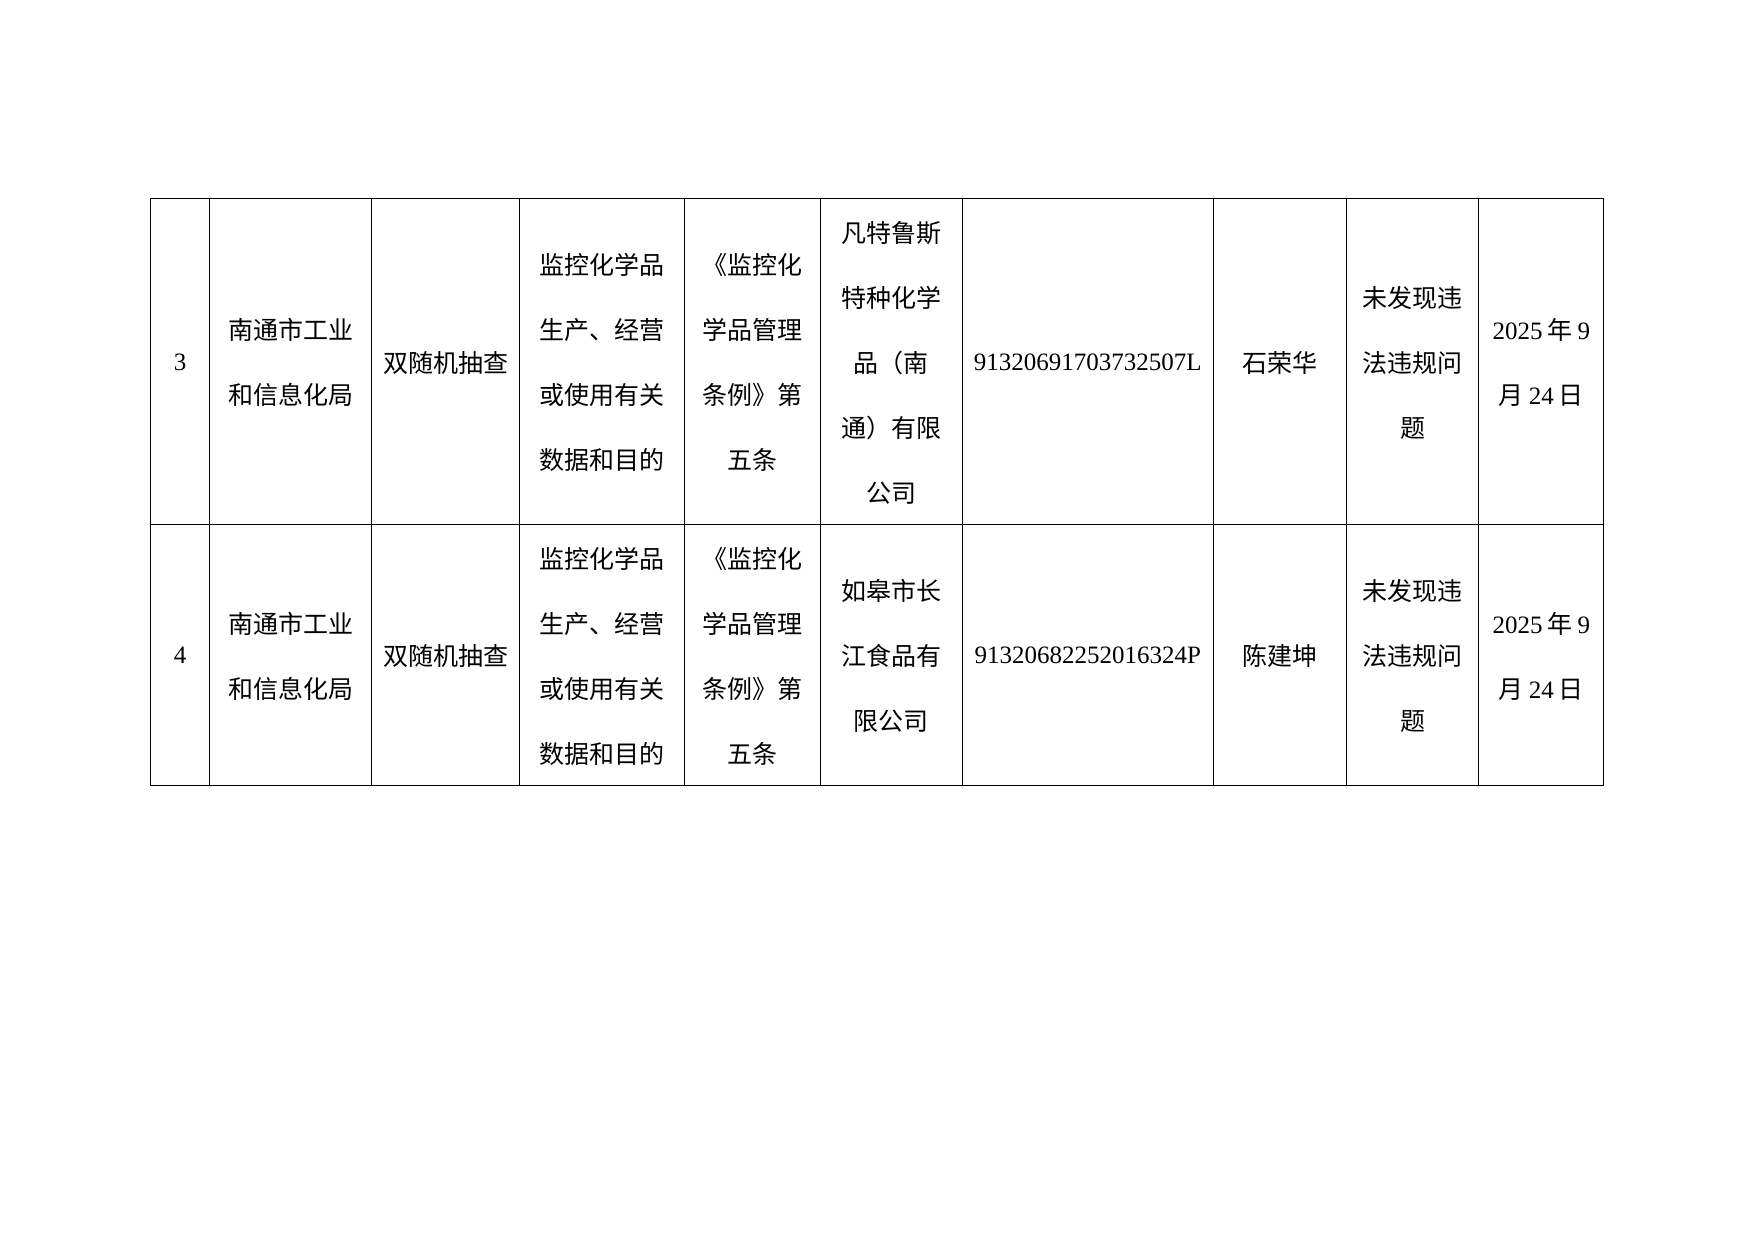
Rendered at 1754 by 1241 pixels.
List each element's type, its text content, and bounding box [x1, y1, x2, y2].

table_cell 4 [151, 525, 209, 785]
table_cell 3 [151, 199, 209, 524]
table_cell 石荣华 [1214, 199, 1346, 524]
table_cell 2025年9月24日 [1479, 199, 1603, 524]
table_cell 未发现违法违规问题 [1347, 525, 1478, 785]
table_cell 如皋市长江食品有限公司 [821, 525, 962, 785]
table_cell 未发现违法违规问题 [1347, 199, 1478, 524]
table_cell 双随机抽查 [372, 199, 519, 524]
table_cell 凡特鲁斯特种化学品（南通）有限公司 [821, 199, 962, 524]
table_cell 监控化学品生产、经营或使用有关数据和目的 [520, 525, 684, 785]
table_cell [520, 199, 684, 524]
table_cell 双随机抽查 [372, 525, 519, 785]
table_cell 《监控化学品管理条例》第五条 [685, 199, 820, 524]
table_cell 91320682252016324P [963, 525, 1213, 785]
table_cell 91320691703732507L [963, 199, 1213, 524]
table_cell 陈建坤 [1214, 525, 1346, 785]
table_cell 2025年9月24日 [1479, 525, 1603, 785]
table_cell 《监控化学品管理条例》第五条 [685, 525, 820, 785]
table_cell 南通市工业和信息化局 [210, 525, 371, 785]
table_cell 南通市工业和信息化局 [210, 199, 371, 524]
